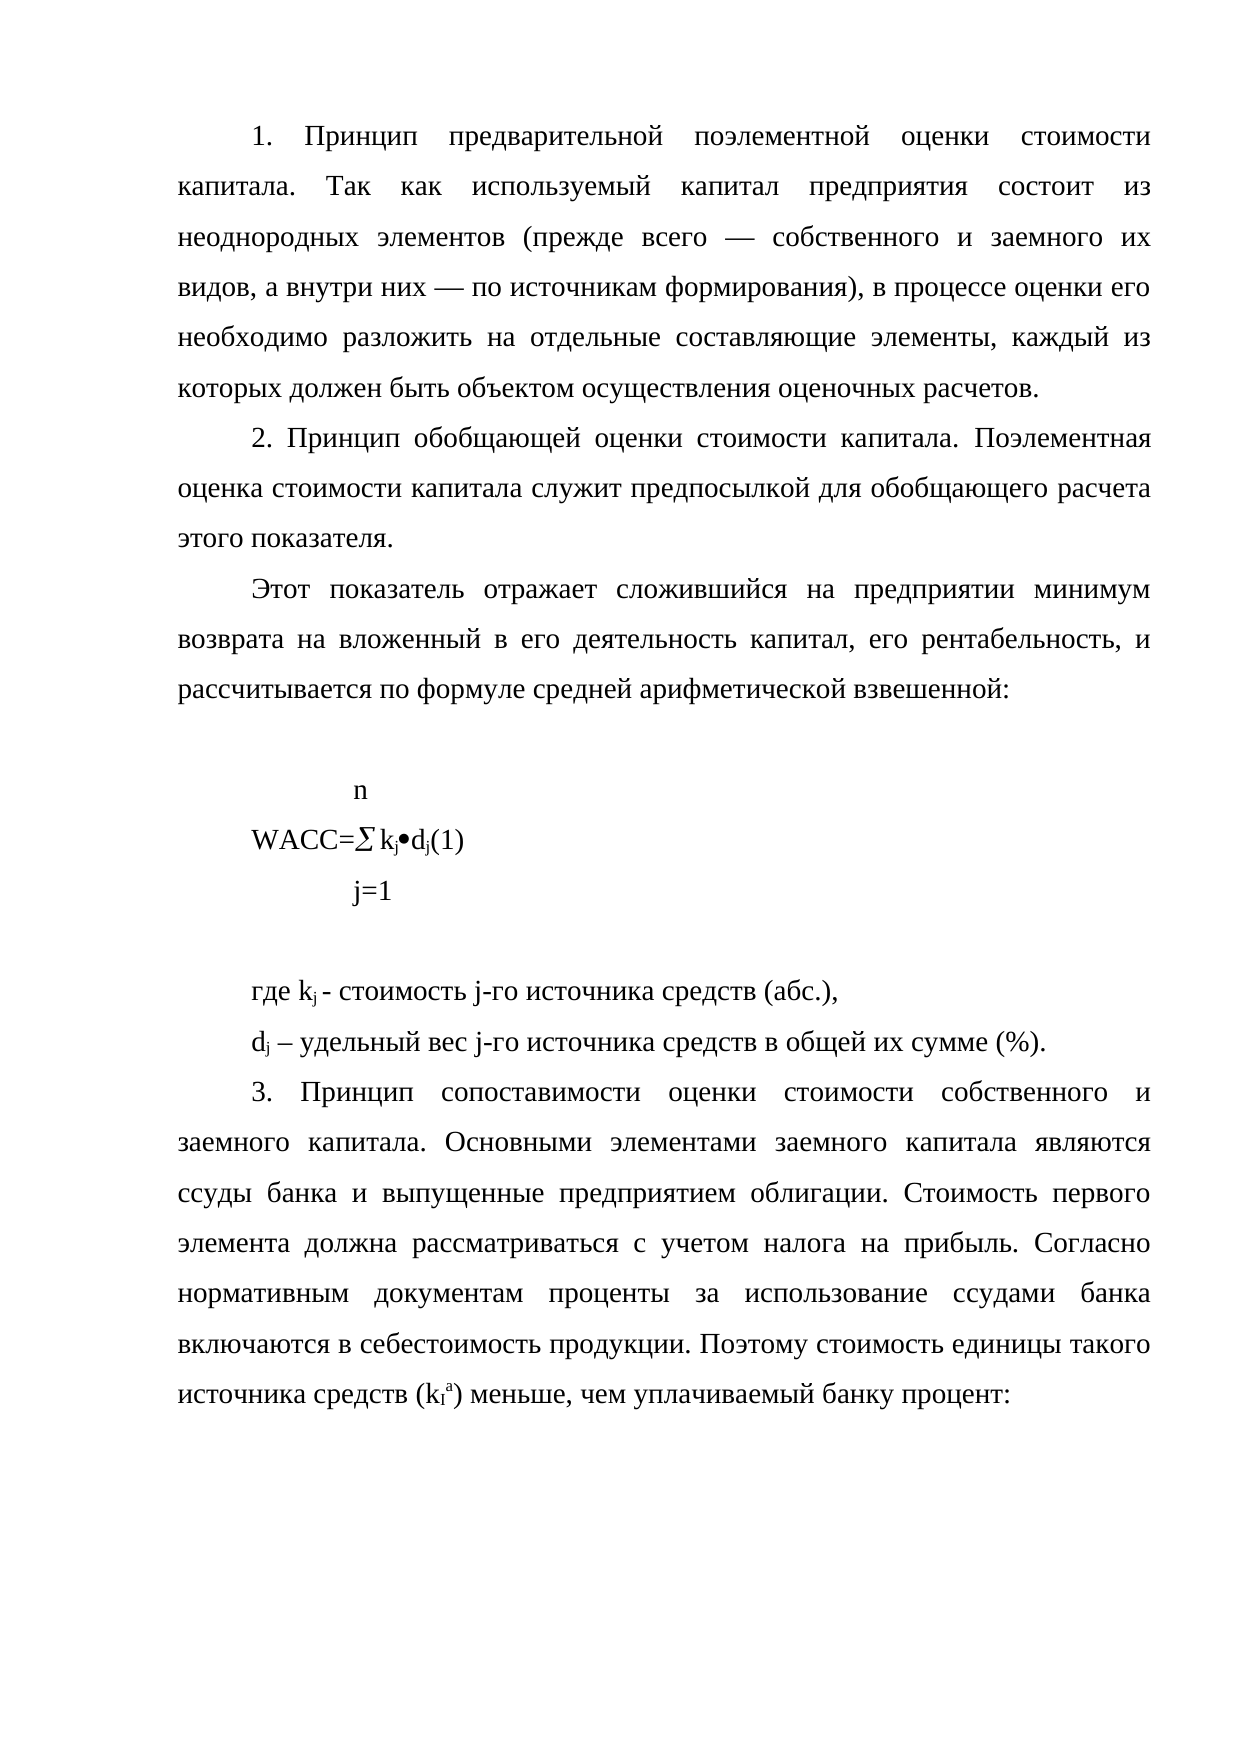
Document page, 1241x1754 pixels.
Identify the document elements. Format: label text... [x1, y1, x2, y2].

text где kj - стоимость j-го источника средств (абс.), [177, 973, 1152, 1007]
text 1. Принцип предварительной поэлементной оценки стоимости капитала. Так как используемый капитал предприятия состоит из неоднородных элементов (прежде всего — собственного и заемного их видов, а внутри них — по источникам формирования), в процессе оценки его необходимо разложить на отдельные составляющие элементы, каждый из которых должен быть объектом осуществления оценочных расчетов. [177, 118, 1152, 403]
text 2. Принцип обобщающей оценки стоимости капитала. Поэлементная оценка стоимости капитала служит предпосылкой для обобщающего расчета этого показателя. [177, 420, 1152, 554]
text n [177, 772, 1152, 806]
text j=1 [177, 873, 1152, 906]
text WACC= kjdj(1) [177, 822, 1152, 856]
text Этот показатель отражает сложившийся на предприятии минимум возврата на вложенный в его деятельность капитал, его рентабельность, и рассчитывается по формуле средней арифметической взвешенной: [177, 571, 1152, 705]
text dj – удельный вес j-го источника средств в общей их сумме (%). [177, 1024, 1152, 1057]
text 3. Принцип сопоставимости оценки стоимости собственного и заемного капитала. Основными элементами заемного капитала являются ссуды банка и выпущенные предприятием облигации. Стоимость первого элемента должна рассматриваться с учетом налога на прибыль. Согласно нормативным документам проценты за использование ссудами банка включаются в себестоимость продукции. Поэтому стоимость единицы такого источника средств (kIa) меньше, чем уплачиваемый банку процент: [177, 1074, 1152, 1409]
